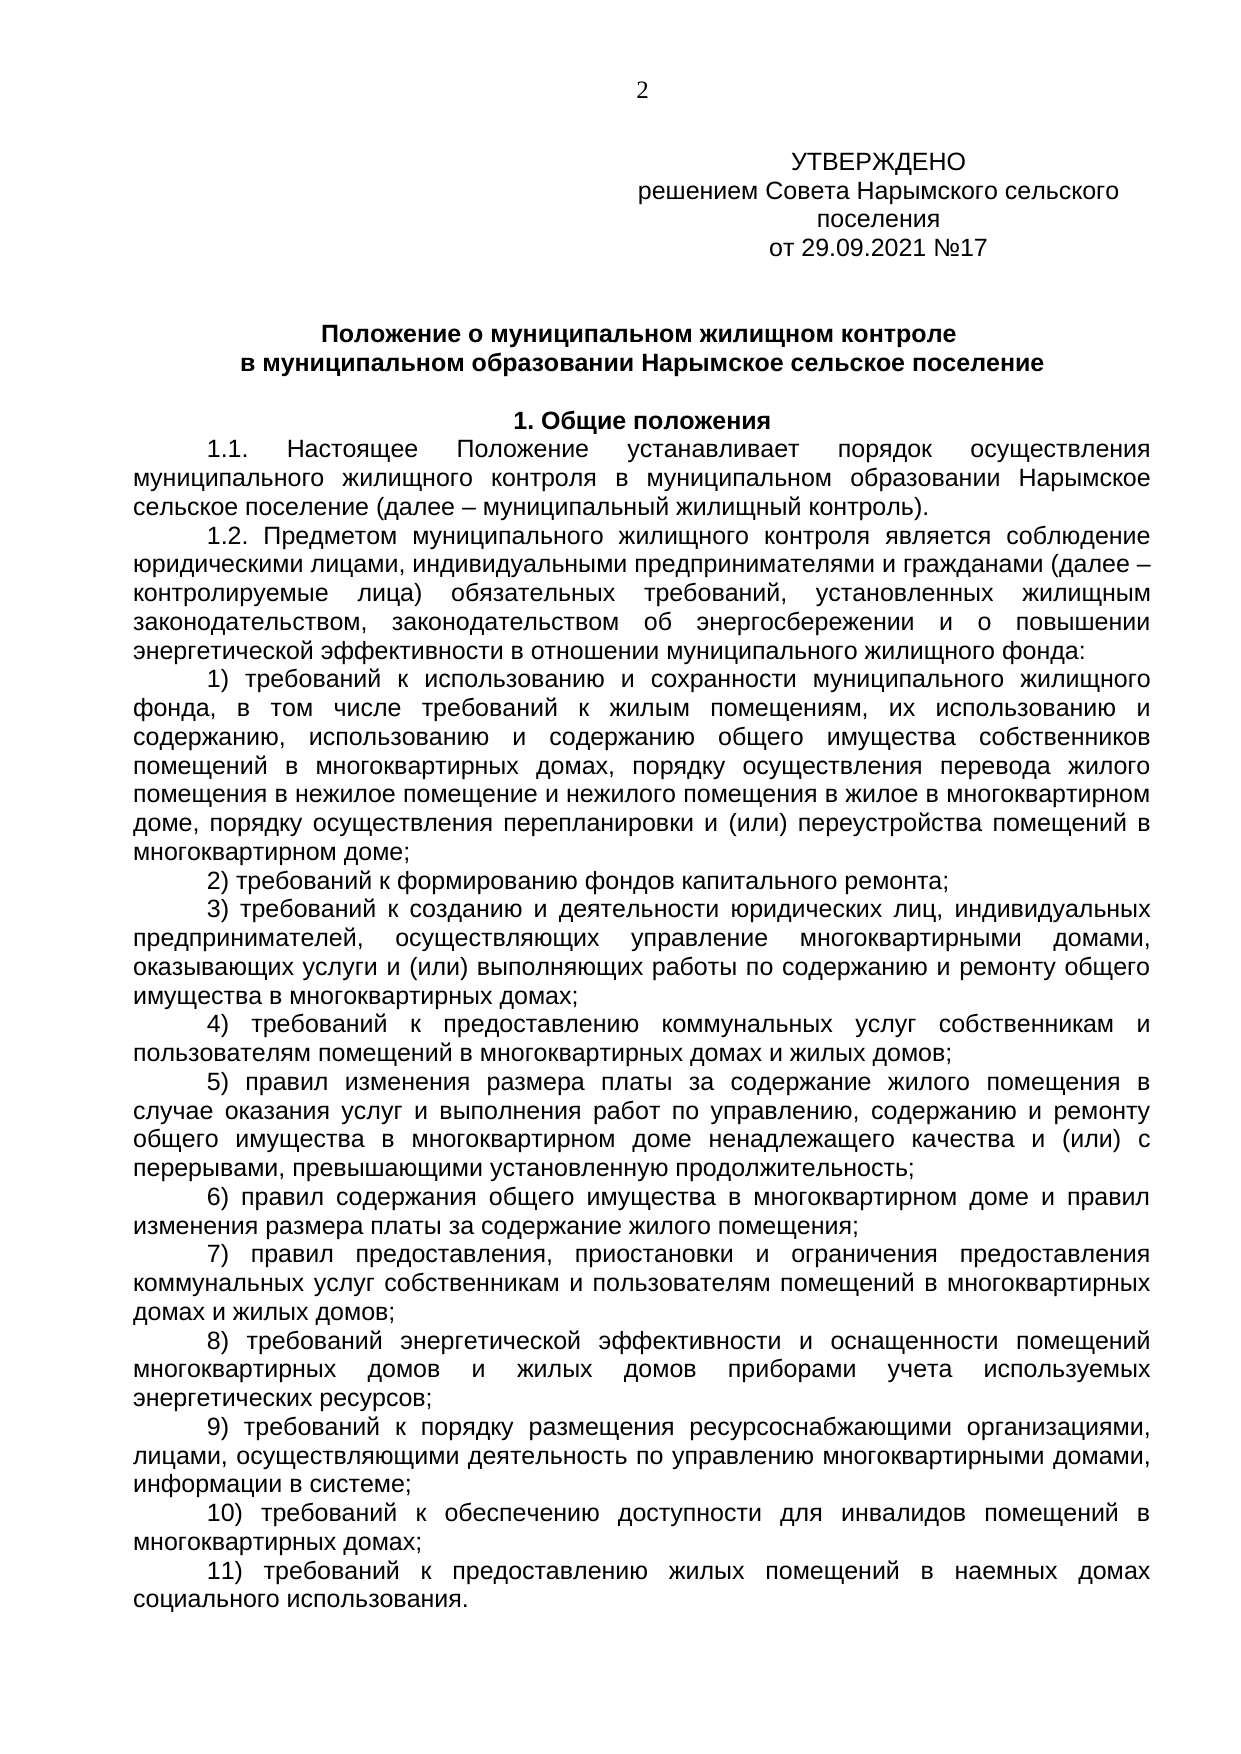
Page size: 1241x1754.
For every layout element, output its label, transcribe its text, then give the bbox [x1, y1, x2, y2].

text 5) правил изменения размера платы за содержание жилого помещения в случае оказания услуг и выполнения работ по управлению, содержанию и ремонту общего имущества в многоквартирном доме ненадлежащего качества и (или) с перерывами, превышающими установленную продолжительность; [133, 1067, 1152, 1182]
text 9) требований к порядку размещения ресурсоснабжающими организациями, лицами, осуществляющими деятельность по управлению многоквартирными домами, информации в системе; [133, 1412, 1152, 1498]
text 4) требований к предоставлению коммунальных услуг собственникам и пользователям помещений в многоквартирных домах и жилых домов; [133, 1009, 1152, 1067]
text Положение о муниципальном жилищном контроле в муниципальном образовании Нарымское сельское поселение [133, 319, 1152, 377]
text 1.1. Настоящее Положение устанавливает порядок осуществления муниципального жилищного контроля в муниципальном образовании Нарымское сельское поселение (далее – муниципальный жилищный контроль). [133, 434, 1152, 521]
text 1. Общие положения [133, 406, 1152, 434]
text 7) правил предоставления, приостановки и ограничения предоставления коммунальных услуг собственникам и пользователям помещений в многоквартирных домах и жилых домов; [133, 1239, 1152, 1326]
text 1.2. Предметом муниципального жилищного контроля является соблюдение юридическими лицами, индивидуальными предпринимателями и гражданами (далее – контролируемые лица) обязательных требований, установленных жилищным законодательством, законодательством об энергосбережении и о повышении энергетической эффективности в отношении муниципального жилищного фонда: [133, 521, 1152, 664]
text 8) требований энергетической эффективности и оснащенности помещений многоквартирных домов и жилых домов приборами учета используемых энергетических ресурсов; [133, 1326, 1152, 1412]
text 6) правил содержания общего имущества в многоквартирном доме и правил изменения размера платы за содержание жилого помещения; [133, 1182, 1152, 1239]
text от 29.09.2021 №17 [605, 233, 1152, 262]
text 11) требований к предоставлению жилых помещений в наемных домах социального использования. [133, 1556, 1152, 1613]
text УТВЕРЖДЕНО [605, 147, 1152, 176]
text решением Совета Нарымского сельского поселения [605, 176, 1152, 233]
text 3) требований к созданию и деятельности юридических лиц, индивидуальных предпринимателей, осуществляющих управление многоквартирными домами, оказывающих услуги и (или) выполняющих работы по содержанию и ремонту общего имущества в многоквартирных домах; [133, 894, 1152, 1009]
text 1) требований к использованию и сохранности муниципального жилищного фонда, в том числе требований к жилым помещениям, их использованию и содержанию, использованию и содержанию общего имущества собственников помещений в многоквартирных домах, порядку осуществления перевода жилого помещения в нежилое помещение и нежилого помещения в жилое в многоквартирном доме, порядку осуществления перепланировки и (или) переустройства помещений в многоквартирном доме; [133, 664, 1152, 866]
text 2) требований к формированию фондов капитального ремонта; [133, 866, 1152, 894]
text 10) требований к обеспечению доступности для инвалидов помещений в многоквартирных домах; [133, 1498, 1152, 1556]
